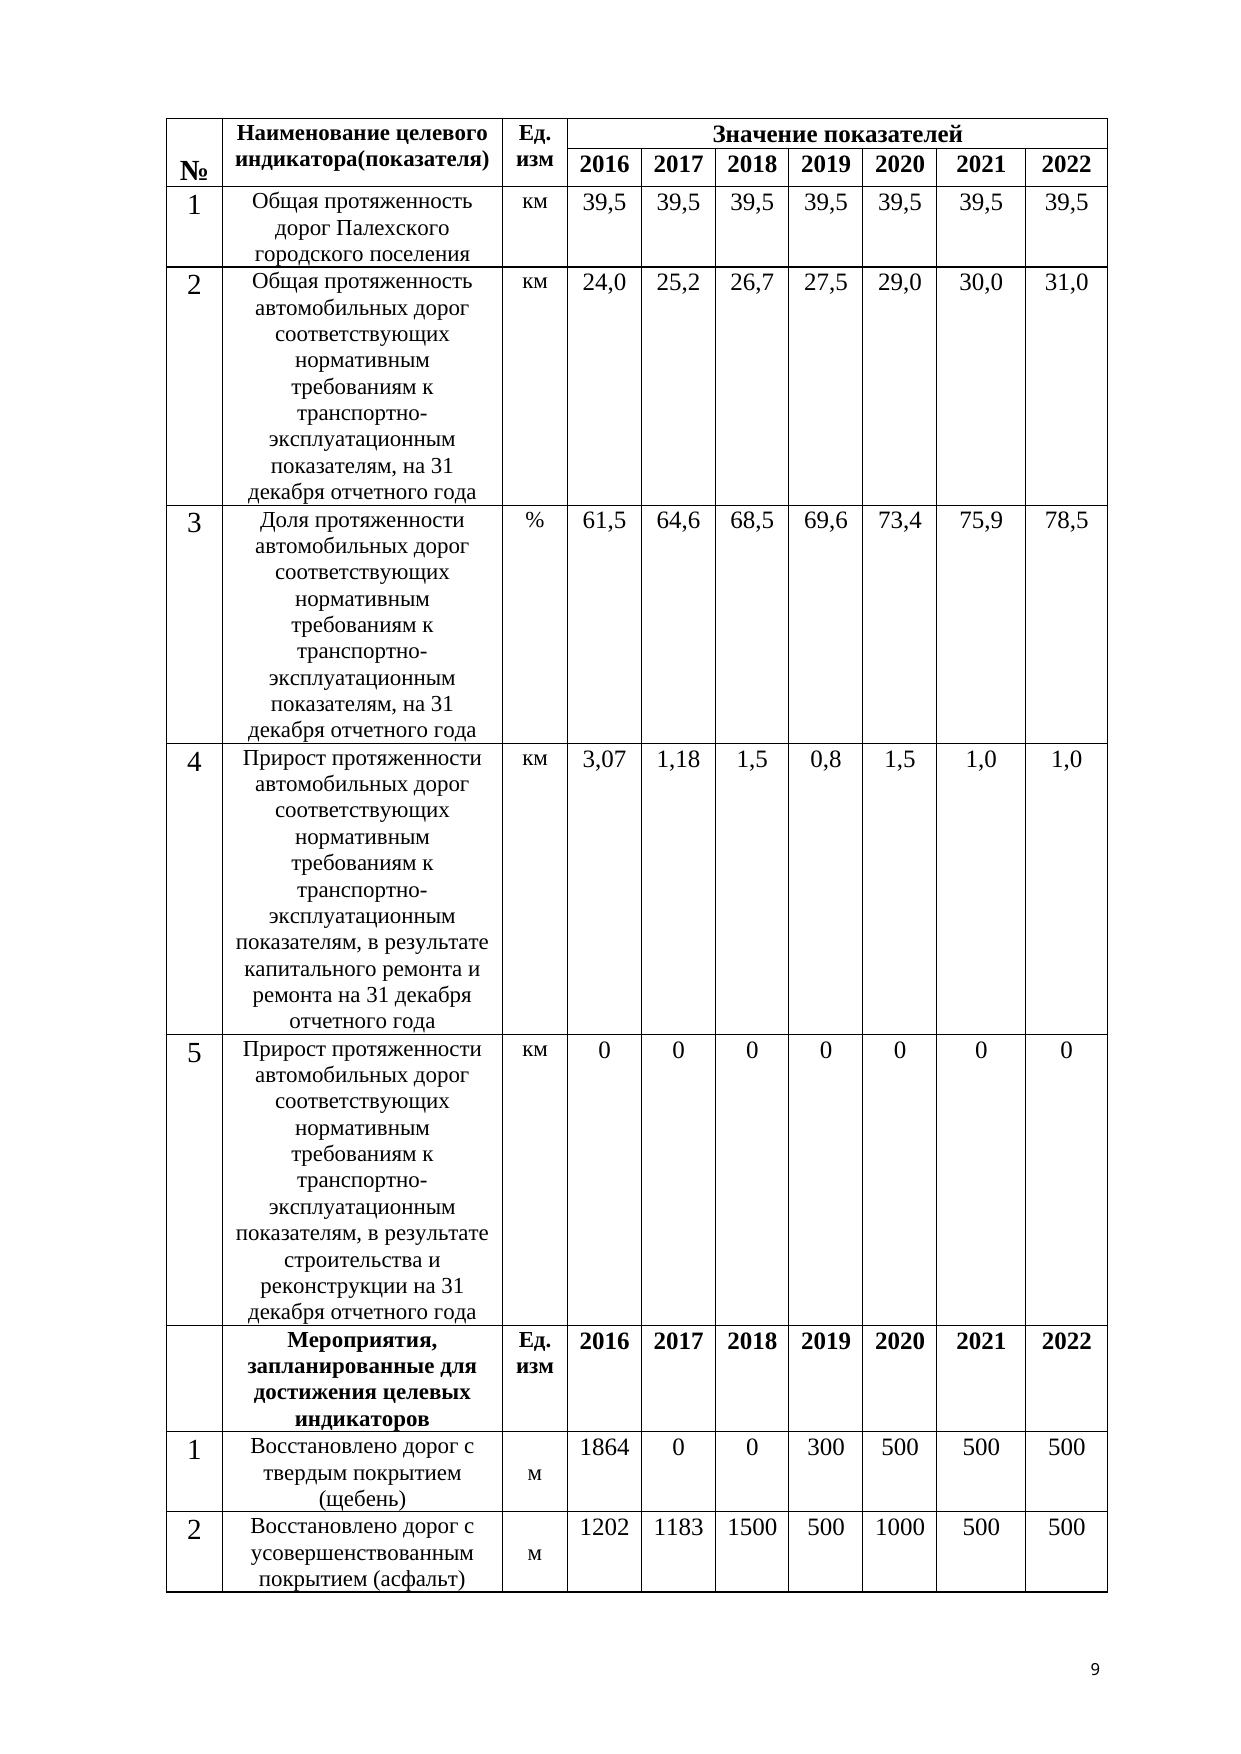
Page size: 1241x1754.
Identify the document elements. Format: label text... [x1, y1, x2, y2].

table_cell 1500 [716, 1512, 788, 1591]
table_cell км [503, 1035, 567, 1325]
table_cell 0 [716, 1035, 788, 1325]
table_cell 1,0 [937, 744, 1025, 1034]
table_cell 0 [863, 1035, 936, 1325]
table_cell 2022 [1026, 149, 1107, 186]
table_cell 1183 [642, 1512, 715, 1591]
table_cell 73,4 [863, 506, 936, 743]
table_cell 78,5 [1026, 506, 1107, 743]
table_cell 2018 [716, 149, 788, 186]
table_cell 0 [642, 1432, 715, 1511]
table_cell м [503, 1432, 567, 1511]
table_cell 2022 [1026, 1326, 1107, 1431]
table_header Ед. изм [503, 119, 567, 186]
table_cell 2 [167, 1512, 222, 1591]
table_cell 39,5 [716, 187, 788, 266]
table_cell 39,5 [568, 187, 641, 266]
table_cell 300 [789, 1432, 862, 1511]
table_header № [167, 119, 222, 186]
table_cell Прирост протяженности автомобильных дорог соответствующих нормативным требованиям к транспортно-эксплуатационным показателям, в результате капитального ремонта и ремонта на 31 декабря отчетного года [223, 744, 502, 1034]
table_cell км [503, 187, 567, 266]
table_cell Мероприятия, запланированные для достижения целевых индикаторов [223, 1326, 502, 1431]
table_cell [167, 1326, 222, 1431]
table_cell 2021 [937, 1326, 1025, 1431]
table_cell 500 [789, 1512, 862, 1591]
table_cell 25,2 [642, 268, 715, 504]
table_cell 5 [167, 1035, 222, 1325]
table_cell Доля протяженности автомобильных дорог соответствующих нормативным требованиям к транспортно-эксплуатационным показателям, на 31 декабря отчетного года [223, 506, 502, 743]
table_cell 0,8 [789, 744, 862, 1034]
table_cell Восстановлено дорог с твердым покрытием (щебень) [223, 1432, 502, 1511]
table_cell 3,07 [568, 744, 641, 1034]
table_cell Восстановлено дорог с усовершенствованным покрытием (асфальт) [223, 1512, 502, 1591]
table_cell 0 [1026, 1035, 1107, 1325]
table_cell 2019 [789, 149, 862, 186]
table_cell 24,0 [568, 268, 641, 504]
table_cell 0 [642, 1035, 715, 1325]
table_cell 2016 [568, 1326, 641, 1431]
table_cell 2016 [568, 149, 641, 186]
table_cell 500 [1026, 1432, 1107, 1511]
table_cell 1202 [568, 1512, 641, 1591]
table_cell 2017 [642, 1326, 715, 1431]
table_cell 2017 [642, 149, 715, 186]
table_cell 69,6 [789, 506, 862, 743]
table_cell 500 [937, 1432, 1025, 1511]
table_cell 75,9 [937, 506, 1025, 743]
table_cell 2021 [937, 149, 1025, 186]
table_cell 61,5 [568, 506, 641, 743]
table_cell 1864 [568, 1432, 641, 1511]
table_cell 39,5 [937, 187, 1025, 266]
table_cell 39,5 [1026, 187, 1107, 266]
table_cell 29,0 [863, 268, 936, 504]
table_cell % [503, 506, 567, 743]
table_cell Прирост протяженности автомобильных дорог соответствующих нормативным требованиям к транспортно-эксплуатационным показателям, в результате строительства и реконструкции на 31 декабря отчетного года [223, 1035, 502, 1325]
table_cell 500 [863, 1432, 936, 1511]
table_cell 2020 [863, 149, 936, 186]
table_cell 1,5 [863, 744, 936, 1034]
table_header Наименование целевого индикатора(показателя) [223, 119, 502, 186]
table_cell 0 [937, 1035, 1025, 1325]
table_cell 0 [568, 1035, 641, 1325]
table_cell 0 [789, 1035, 862, 1325]
table_cell 68,5 [716, 506, 788, 743]
table_cell м [503, 1512, 567, 1591]
table_cell 30,0 [937, 268, 1025, 504]
table_cell 64,6 [642, 506, 715, 743]
table_cell 39,5 [789, 187, 862, 266]
table_cell 1000 [863, 1512, 936, 1591]
table_cell 1 [167, 187, 222, 266]
table_cell 4 [167, 744, 222, 1034]
table_cell 3 [167, 506, 222, 743]
table_cell 39,5 [642, 187, 715, 266]
table_cell 0 [716, 1432, 788, 1511]
table_cell 2 [167, 268, 222, 504]
table_cell 2018 [716, 1326, 788, 1431]
table_cell 500 [937, 1512, 1025, 1591]
table_cell 1,0 [1026, 744, 1107, 1034]
table_cell 2019 [789, 1326, 862, 1431]
table_cell 500 [1026, 1512, 1107, 1591]
table_cell км [503, 744, 567, 1034]
table_cell 1 [167, 1432, 222, 1511]
table_cell Общая протяженность дорог Палехского городского поселения [223, 187, 502, 266]
table_cell 1,5 [716, 744, 788, 1034]
table_cell 31,0 [1026, 268, 1107, 504]
table_cell Ед. изм [503, 1326, 567, 1431]
table_cell Общая протяженность автомобильных дорог соответствующих нормативным требованиям к транспортно-эксплуатационным показателям, на 31 декабря отчетного года [223, 268, 502, 504]
table_cell 2020 [863, 1326, 936, 1431]
table_cell 39,5 [863, 187, 936, 266]
table_header Значение показателей [568, 119, 1107, 148]
table_cell 1,18 [642, 744, 715, 1034]
table_cell км [503, 268, 567, 504]
table_cell 26,7 [716, 268, 788, 504]
table_cell 27,5 [789, 268, 862, 504]
